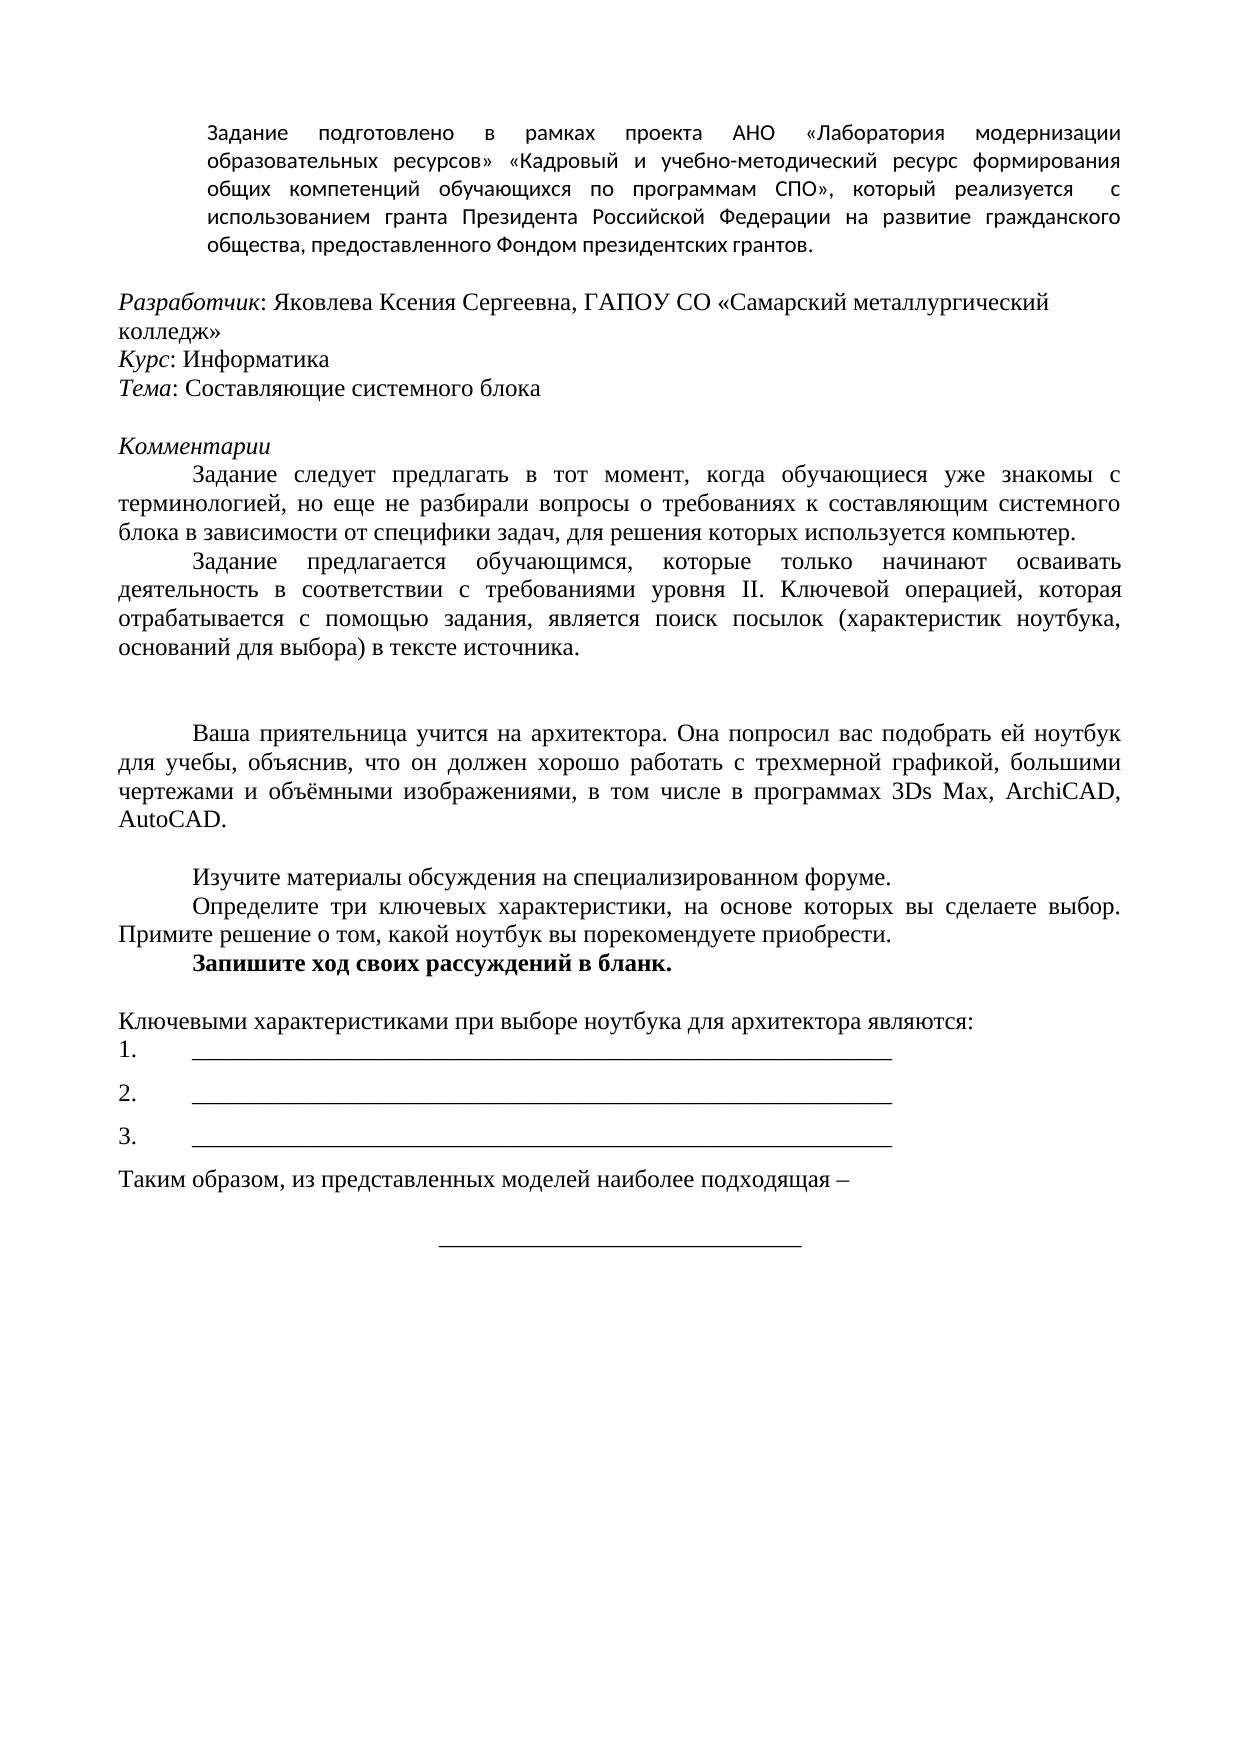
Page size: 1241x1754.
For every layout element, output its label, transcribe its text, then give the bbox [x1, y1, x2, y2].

text Изучите материалы обсуждения на специализированном форуме. [118, 862, 1122, 891]
text Курс: Информатика [118, 344, 1122, 373]
text _____________________________ [118, 1221, 1122, 1250]
list ________________________________________________________ [118, 1034, 1122, 1063]
text Определите три ключевых характеристики, на основе которых вы сделаете выбор. Примите решение о том, какой ноутбук вы порекомендуете приобрести. [118, 891, 1122, 948]
text Задание следует предлагать в тот момент, когда обучающиеся уже знакомы с терминологией, но еще не разбирали вопросы о требованиях к составляющим системного блока в зависимости от специфики задач, для решения которых используется компьютер. [118, 459, 1122, 546]
text Тема: Составляющие системного блока [118, 373, 1122, 402]
text Задание предлагается обучающимся, которые только начинают осваивать деятельность в соответствии с требованиями уровня II. Ключевой операцией, которая отрабатывается с помощью задания, является поиск посылок (характеристик ноутбука, оснований для выбора) в тексте источника. [118, 546, 1122, 661]
text Разработчик: Яковлева Ксения Сергеевна, ГАПОУ СО «Самарский металлургический колледж» [118, 287, 1122, 344]
text Комментарии [118, 431, 1122, 459]
text Ключевыми характеристиками при выборе ноутбука для архитектора являются: [118, 1006, 1122, 1034]
list ________________________________________________________ [118, 1078, 1122, 1106]
text Задание подготовлено в рамках проекта АНО «Лаборатория модернизации образовательных ресурсов» «Кадровый и учебно-методический ресурс формирования общих компетенций обучающихся по программам СПО», который реализуется с использованием гранта Президента Российской Федерации на развитие гражданского общества, предоставленного Фондом президентских грантов. [207, 118, 1122, 258]
text Запишите ход своих рассуждений в бланк. [118, 948, 1122, 977]
list ________________________________________________________ [118, 1121, 1122, 1149]
text Ваша приятельница учится на архитектора. Она попросил вас подобрать ей ноутбук для учебы, объяснив, что он должен хорошо работать с трехмерной графикой, большими чертежами и объёмными изображениями, в том числе в программах 3Ds Max, ArchiCAD, AutoCAD. [118, 718, 1122, 833]
text Таким образом, из представленных моделей наиболее подходящая – [118, 1164, 1122, 1193]
